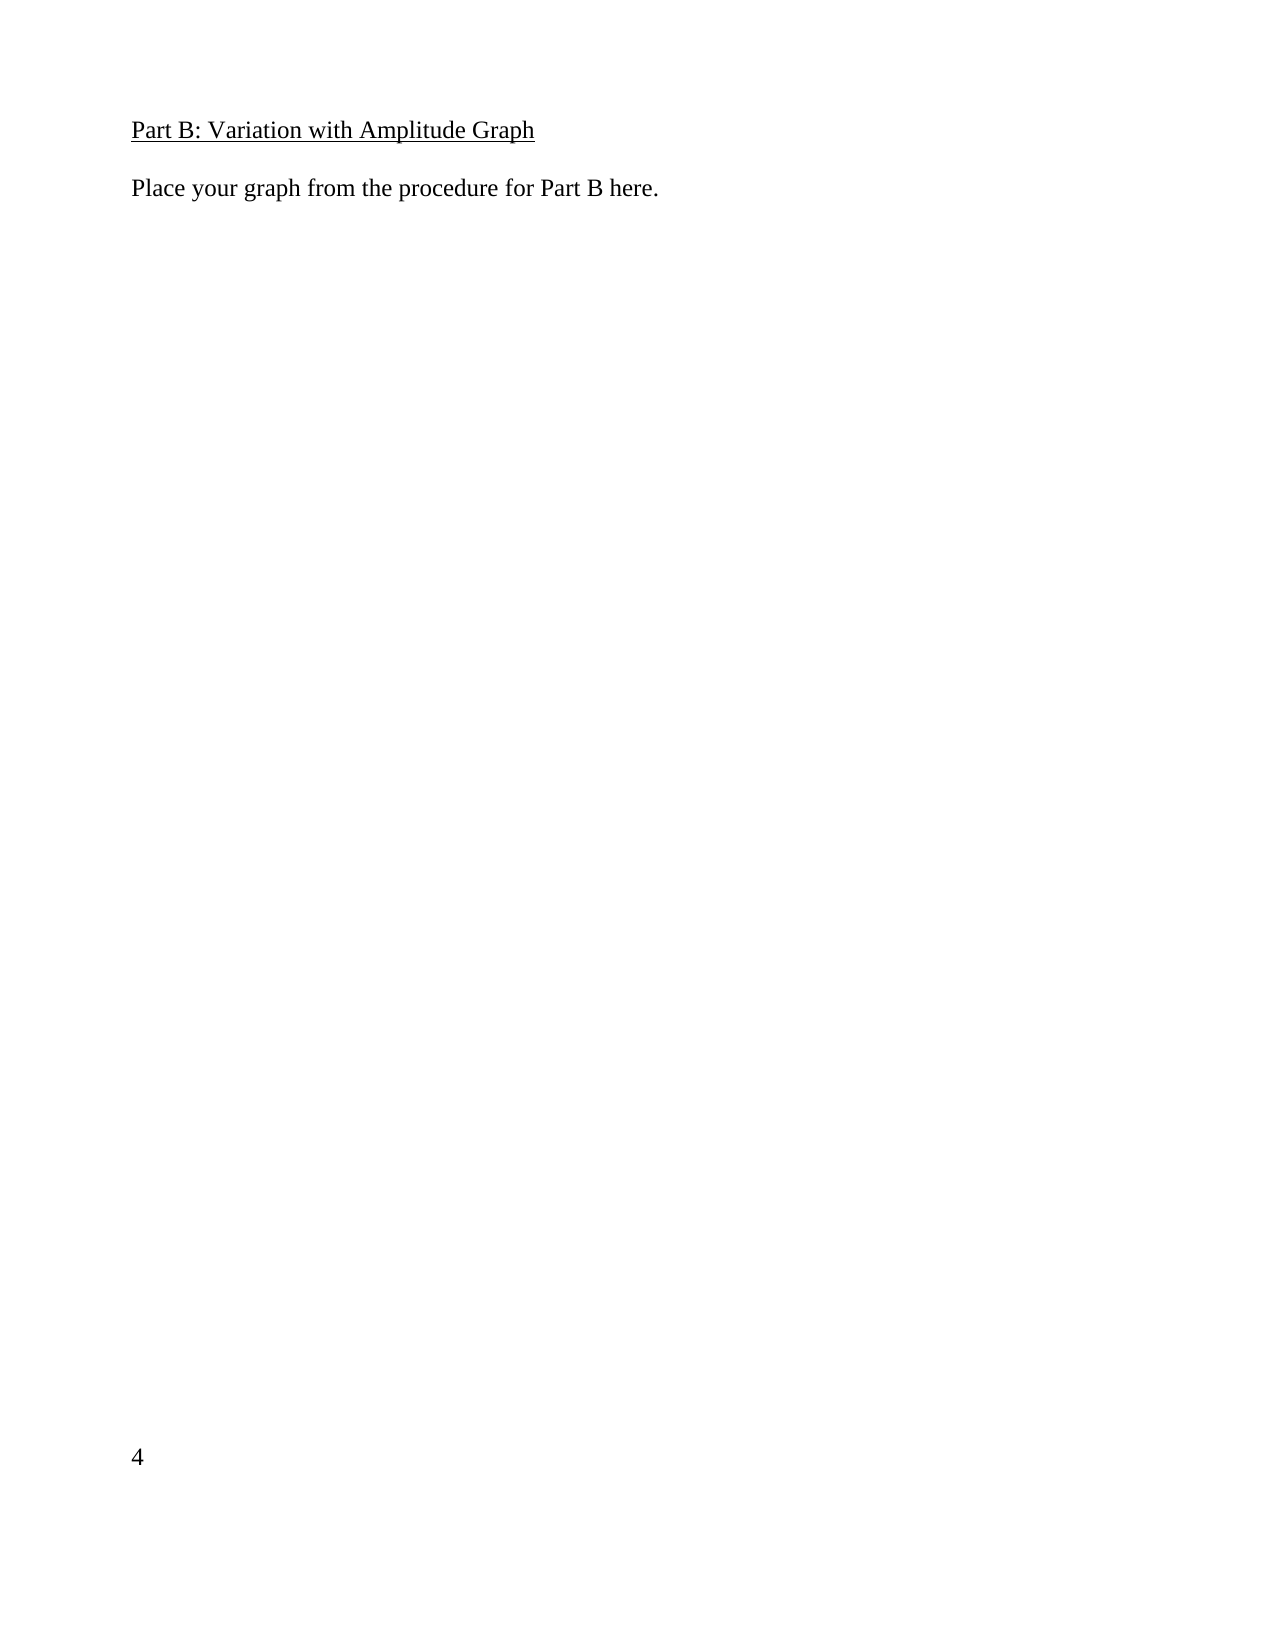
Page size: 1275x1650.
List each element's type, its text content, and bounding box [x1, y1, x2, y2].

text Place your graph from the procedure for Part B here. [131, 173, 1125, 202]
text Part B: Variation with Amplitude Graph [131, 116, 1125, 144]
